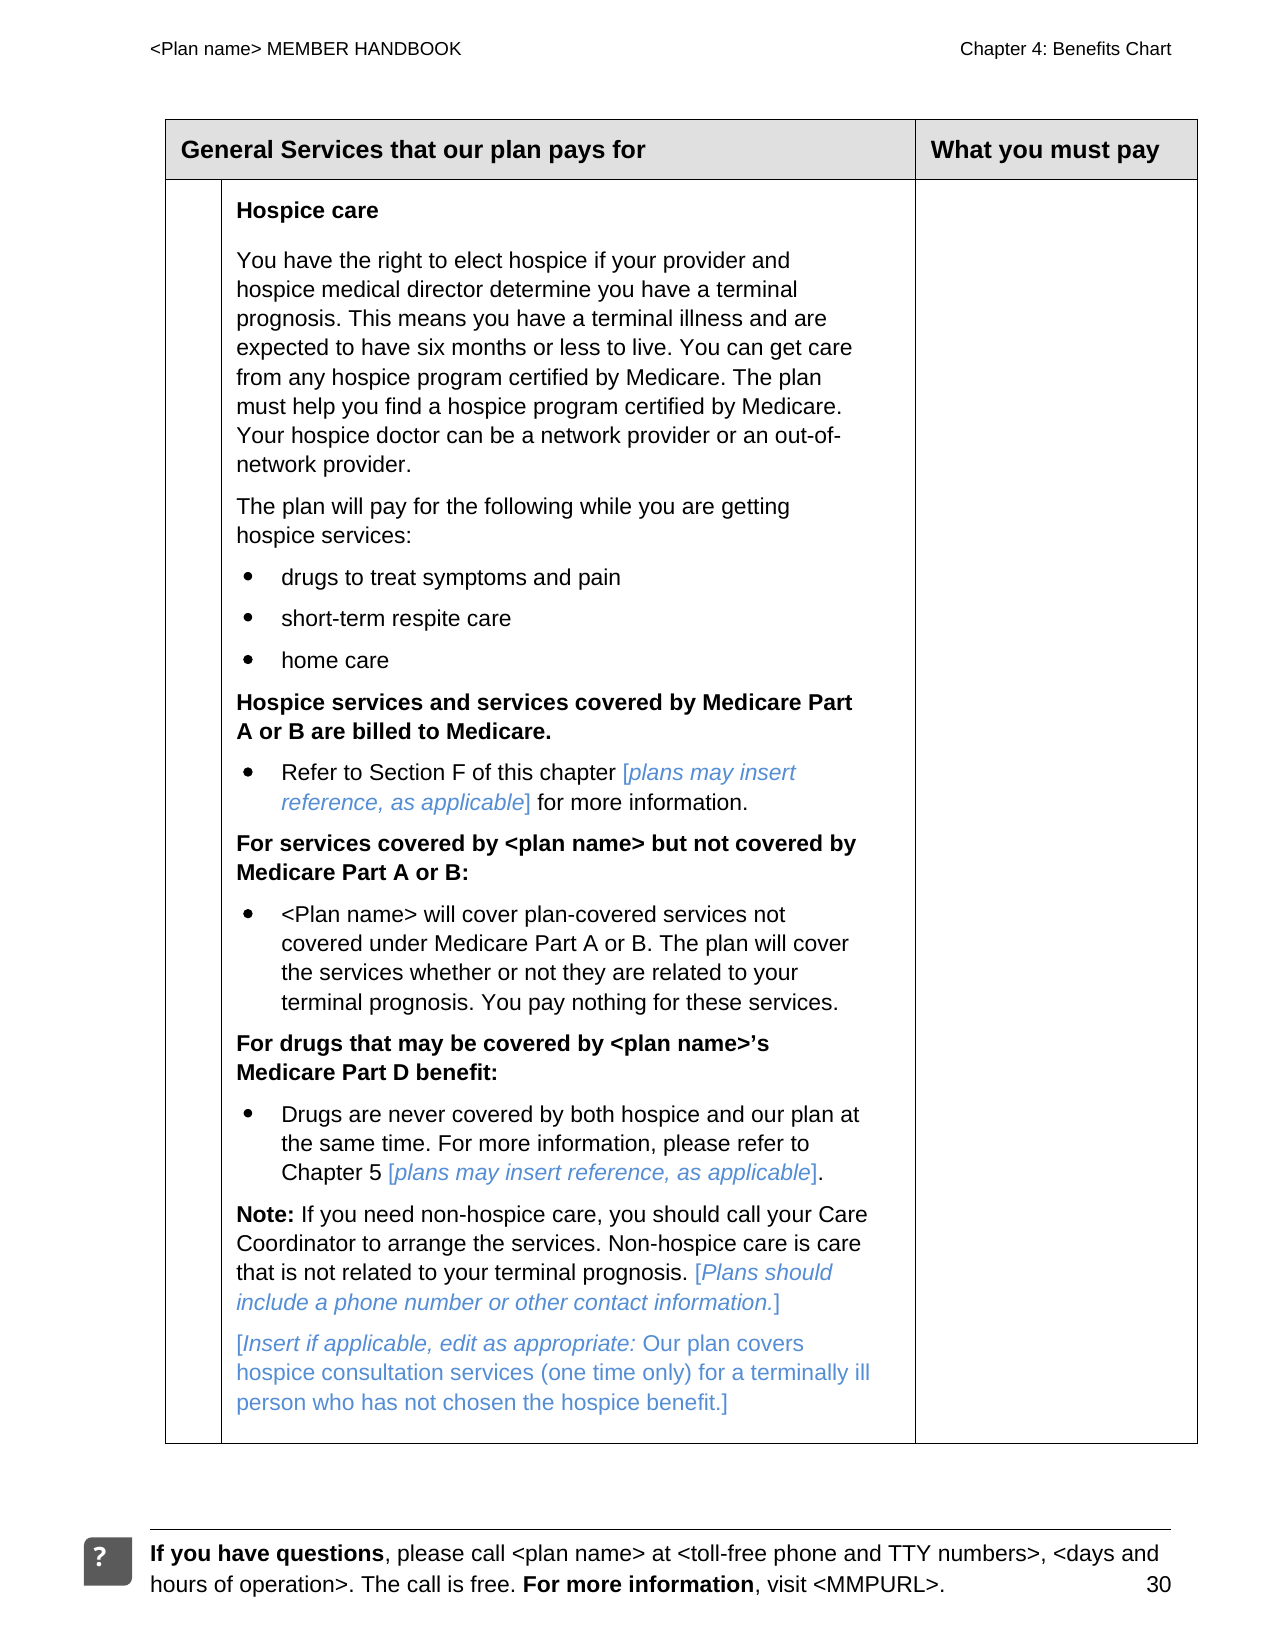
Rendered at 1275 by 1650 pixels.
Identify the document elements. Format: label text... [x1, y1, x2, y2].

table_cell [916, 180, 1197, 1443]
table_cell Hospice care You have the right to elect hospice if your provider and hospice medical director determine you have a terminal prognosis. This means you have a terminal illness and are expected to have six months or less to live. You can get care from any hospice program certified by Medicare. The plan must help you find a hospice program certified by Medicare. Your hospice doctor can be a network provider or an out-of-network provider. The plan will pay for the following while you are getting hospice services: drugs to treat symptoms and pain short-term respite care home care Hospice services and services covered by Medicare Part A or B are billed to Medicare. Refer to Section F of this chapter [plans may insert reference, as applicable] for more information. For services covered by <plan name> but not covered by Medicare Part A or B: <Plan name> will cover plan-covered services not covered under Medicare Part A or B. The plan will cover the services whether or not they are related to your terminal prognosis. You pay nothing for these services. For drugs that may be covered by <plan name>’s Medicare Part D benefit: Drugs are never covered by both hospice and our plan at the same time. For more information, please refer to Chapter 5 [plans may insert reference, as applicable]. Note: If you need non-hospice care, you should call your Care Coordinator to arrange the services. Non-hospice care is care that is not related to your terminal prognosis. [Plans should include a phone number or other contact information.] [Insert if applicable, edit as appropriate: Our plan covers hospice consultation services (one time only) for a terminally ill person who has not chosen the hospice benefit.] [222, 180, 915, 1443]
table_header What you must pay [916, 120, 1197, 179]
table_cell [166, 180, 221, 1443]
table_header General Services that our plan pays for [166, 120, 915, 179]
